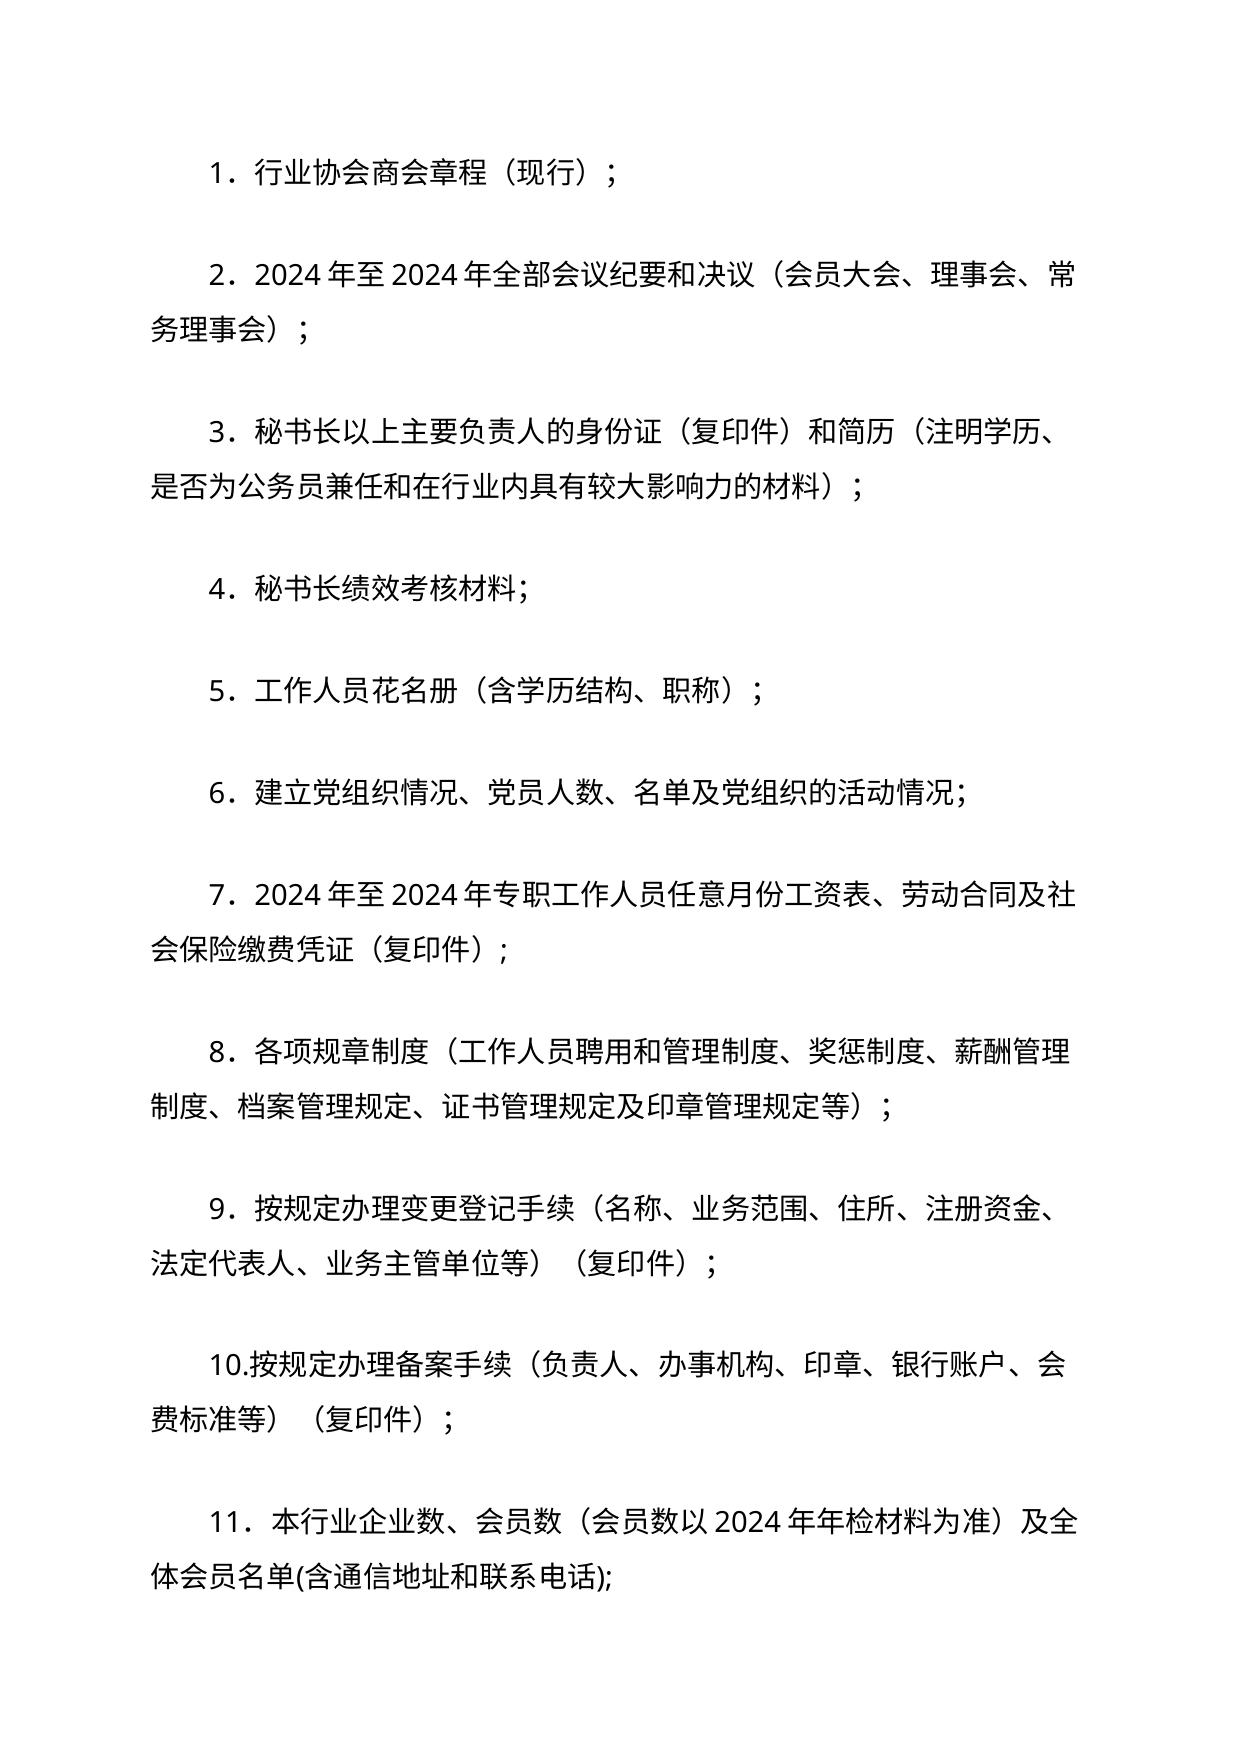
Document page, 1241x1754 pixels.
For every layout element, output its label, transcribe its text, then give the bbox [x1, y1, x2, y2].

text 4．秘书长绩效考核材料； [150, 566, 1090, 608]
text 2．2024年至2024年全部会议纪要和决议（会员大会、理事会、常务理事会）； [150, 252, 1090, 349]
text 6．建立党组织情况、党员人数、名单及党组织的活动情况； [150, 769, 1090, 812]
text 5．工作人员花名册（含学历结构、职称）； [150, 667, 1090, 710]
text 9．按规定办理变更登记手续（名称、业务范围、住所、注册资金、法定代表人、业务主管单位等）（复印件）； [150, 1185, 1090, 1282]
text 8．各项规章制度（工作人员聘用和管理制度、奖惩制度、薪酬管理制度、档案管理规定、证书管理规定及印章管理规定等）； [150, 1028, 1090, 1126]
text 3．秘书长以上主要负责人的身份证（复印件）和简历（注明学历、是否为公务员兼任和在行业内具有较大影响力的材料）； [150, 409, 1090, 506]
text 7．2024年至2024年专职工作人员任意月份工资表、劳动合同及社会保险缴费凭证（复印件）; [150, 871, 1090, 969]
text 10.按规定办理备案手续（负责人、办事机构、印章、银行账户、会费标准等）（复印件）； [150, 1342, 1090, 1439]
text 11．本行业企业数、会员数（会员数以2024年年检材料为准）及全体会员名单(含通信地址和联系电话); [150, 1499, 1090, 1596]
text 1．行业协会商会章程（现行）； [150, 150, 1090, 192]
